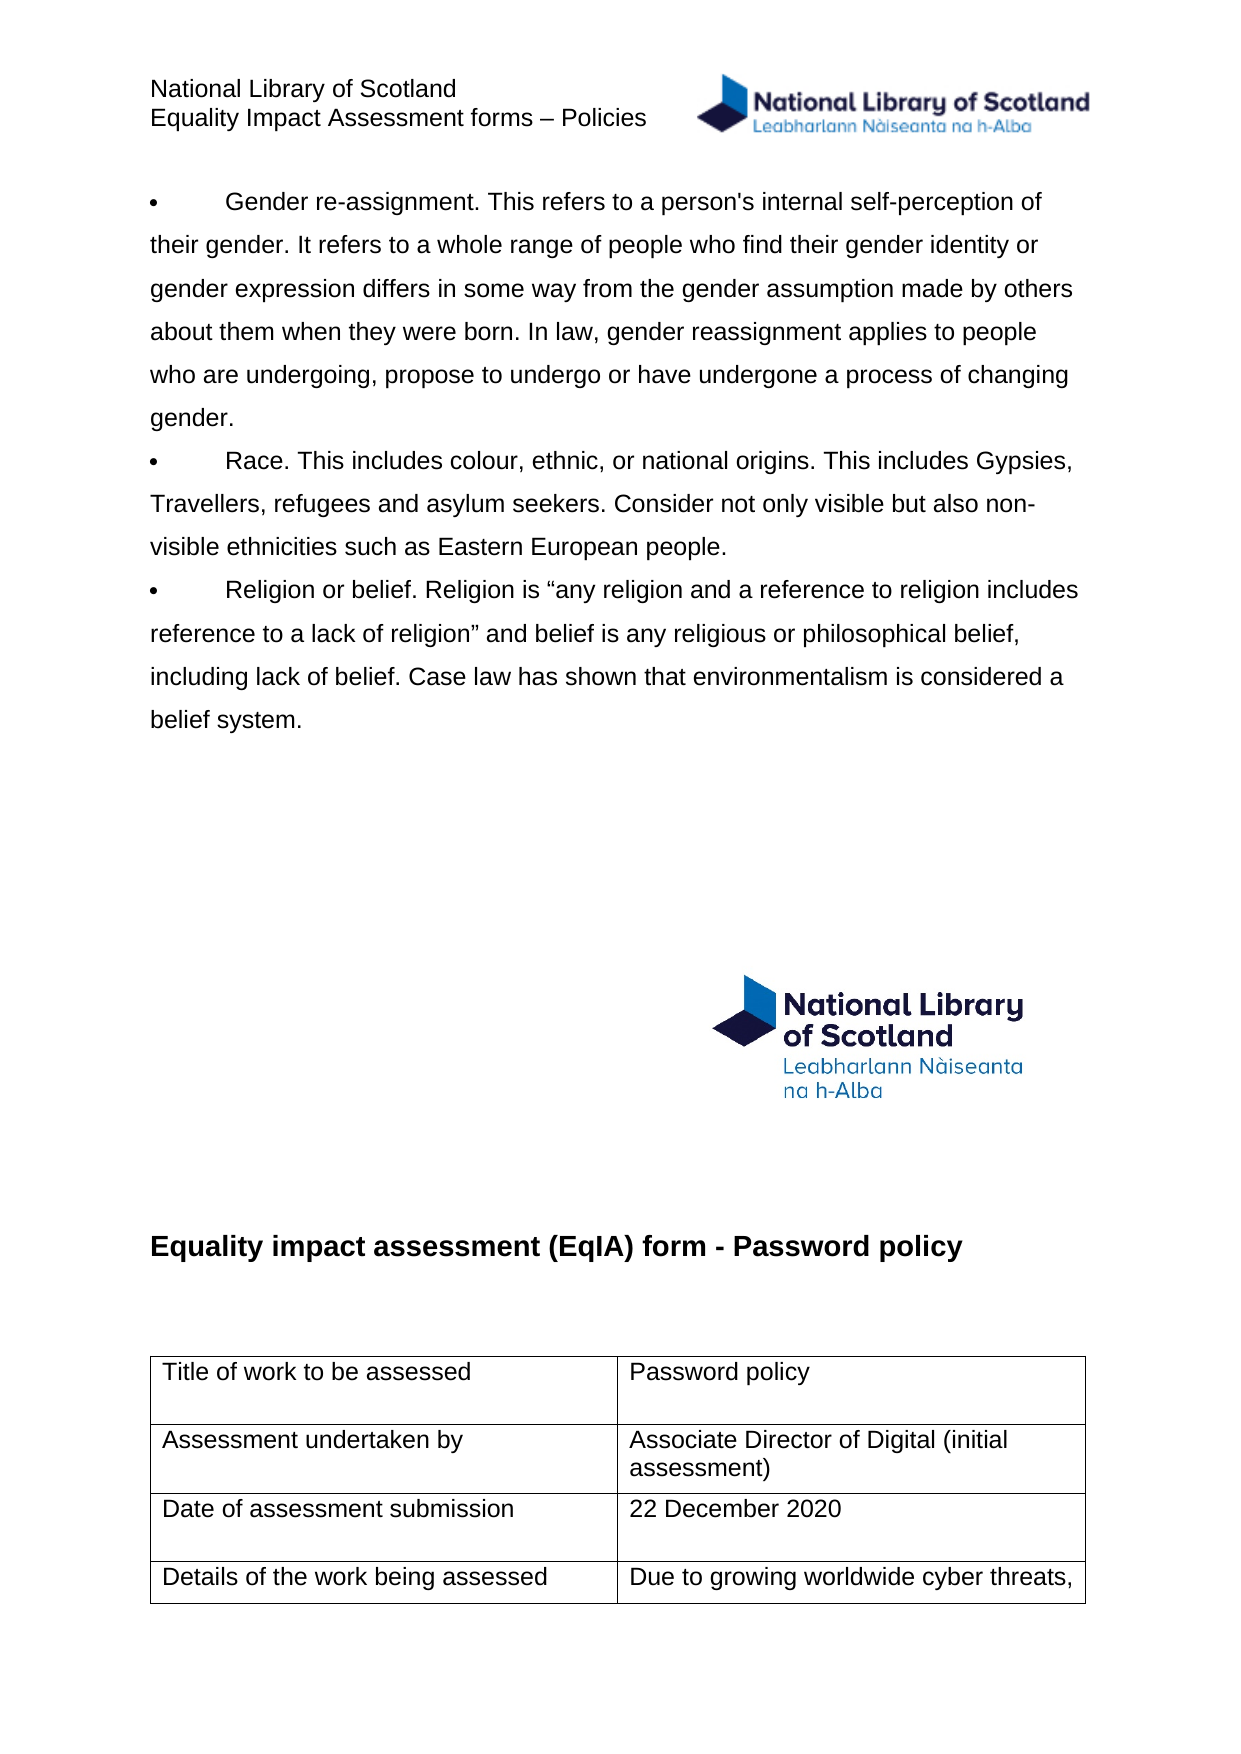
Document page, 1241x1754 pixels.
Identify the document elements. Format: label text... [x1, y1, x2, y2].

list Religion or belief. Religion is “any religion and a reference to religion includes reference to a lack of religion” and belief is any religious or philosophical belief, including lack of belief. Case law has shown that environmentalism is considered a belief system. [150, 575, 1090, 733]
picture [654, 911, 1091, 1154]
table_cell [151, 1562, 617, 1603]
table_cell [618, 1562, 1085, 1603]
list Gender re-assignment. This refers to a person's internal self-perception of their gender. It refers to a whole range of people who find their gender identity or gender expression differs in some way from the gender assumption made by others about them when they were born. In law, gender reassignment applies to people who are undergoing, propose to undergo or have undergone a process of changing gender. [150, 187, 1090, 432]
table_header Title of work to be assessed [151, 1357, 617, 1424]
subtitle Equality impact assessment (EqIA) form - Password policy [150, 1228, 1090, 1262]
table_cell Assessment undertaken by [151, 1425, 617, 1492]
table_cell Date of assessment submission [151, 1494, 617, 1561]
picture [696, 73, 1091, 134]
table_cell 22 December 2020 [618, 1494, 1085, 1561]
table_cell Associate Director of Digital (initial assessment) [618, 1425, 1085, 1492]
list Race. This includes colour, ethnic, or national origins. This includes Gypsies, Travellers, refugees and asylum seekers. Consider not only visible but also non-visible ethnicities such as Eastern European people. [150, 446, 1090, 561]
table_header Password policy [618, 1357, 1085, 1424]
